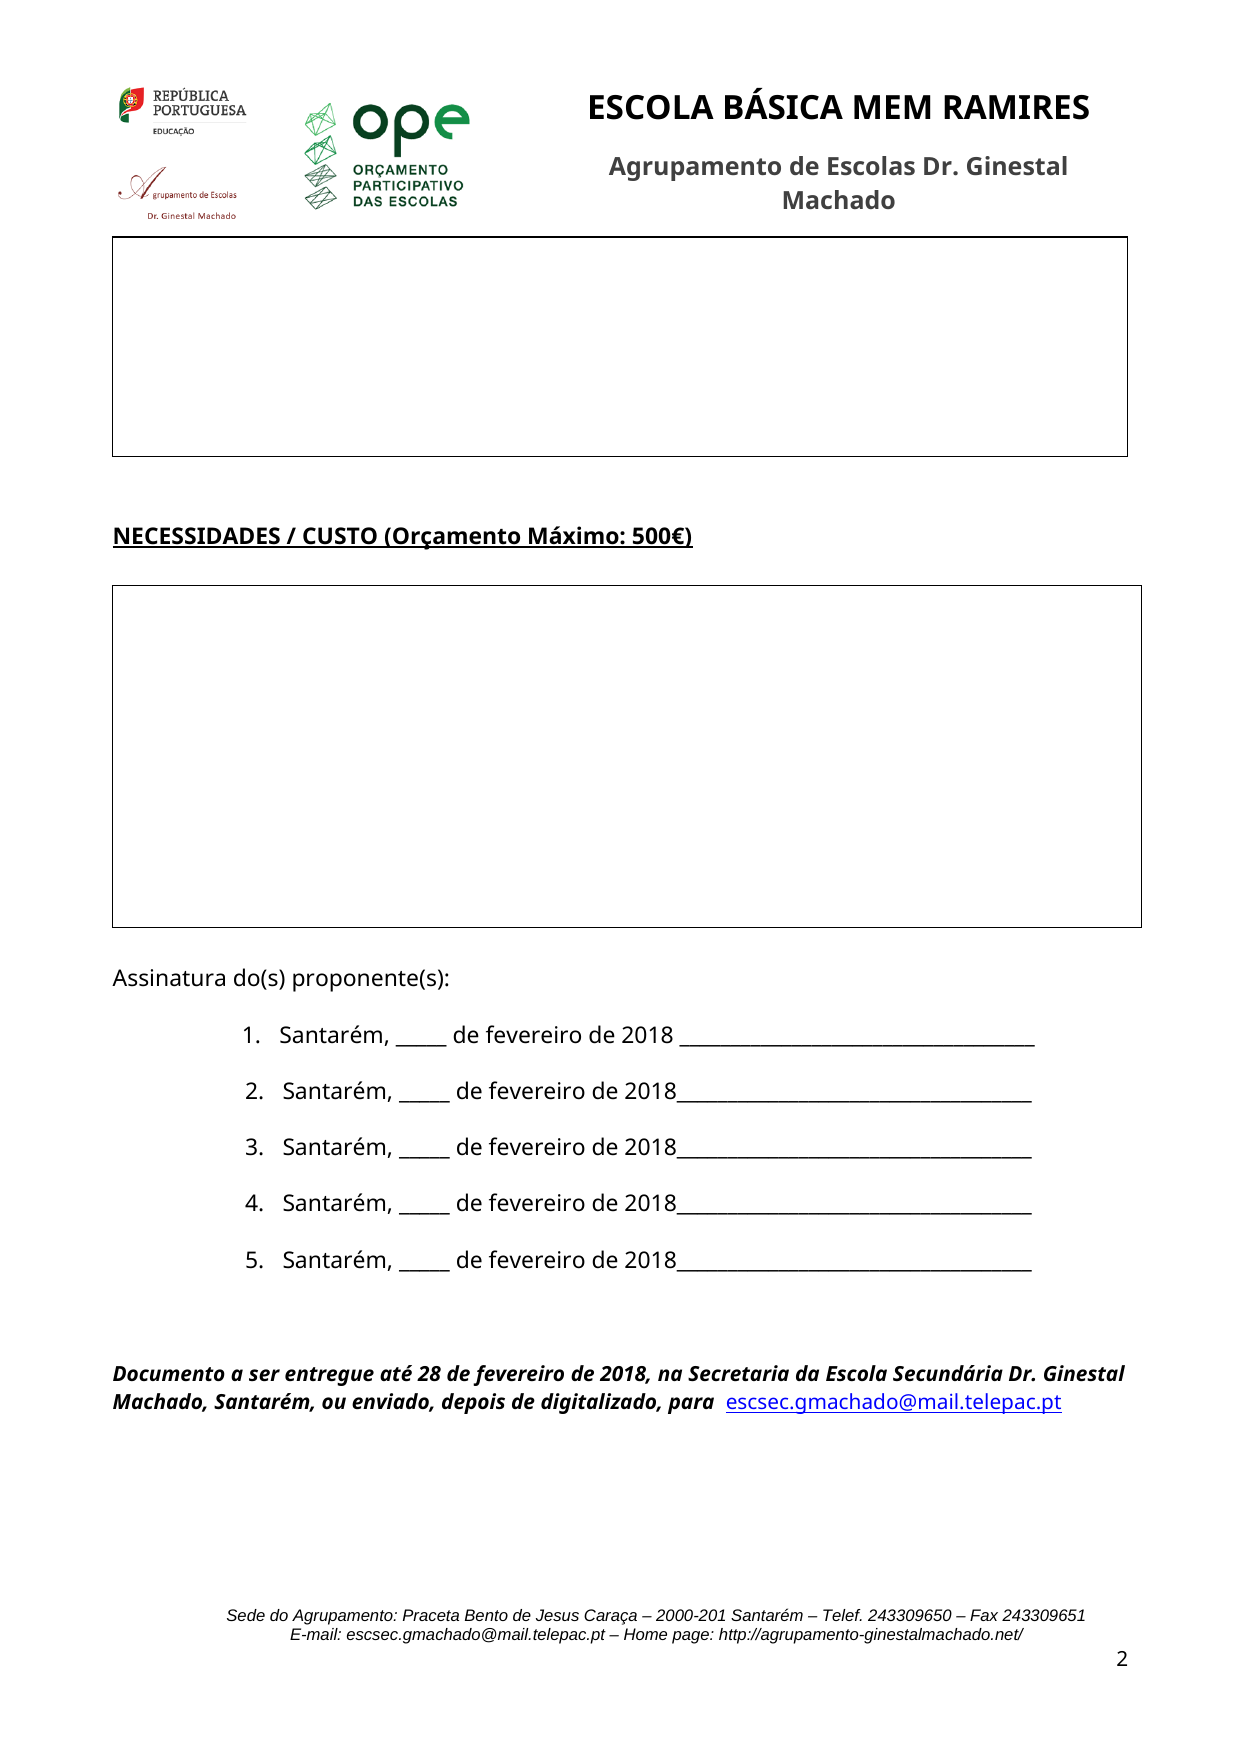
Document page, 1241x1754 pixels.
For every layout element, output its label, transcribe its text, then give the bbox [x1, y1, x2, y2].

table_header [113, 238, 1127, 456]
picture [112, 73, 478, 236]
list Santarém, _____ de fevereiro de 2018___________________________________ [150, 1244, 1128, 1275]
text Documento a ser entregue até 28 de fevereiro de 2018, na Secretaria da Escola Secundária Dr. Ginestal Machado, Santarém, ou enviado, depois de digitalizado, para escsec.gmachado@mail.telepac.pt [112, 1359, 1128, 1416]
table_header [113, 586, 1141, 927]
list Santarém, _____ de fevereiro de 2018___________________________________ [150, 1131, 1128, 1162]
text NECESSIDADES / CUSTO (Orçamento Máximo: 500€) [112, 520, 1128, 551]
list Santarém, _____ de fevereiro de 2018 ___________________________________ [150, 1019, 1128, 1050]
text Assinatura do(s) proponente(s): [112, 962, 1128, 994]
list Santarém, _____ de fevereiro de 2018___________________________________ [150, 1187, 1128, 1219]
list Santarém, _____ de fevereiro de 2018___________________________________ [150, 1075, 1128, 1106]
